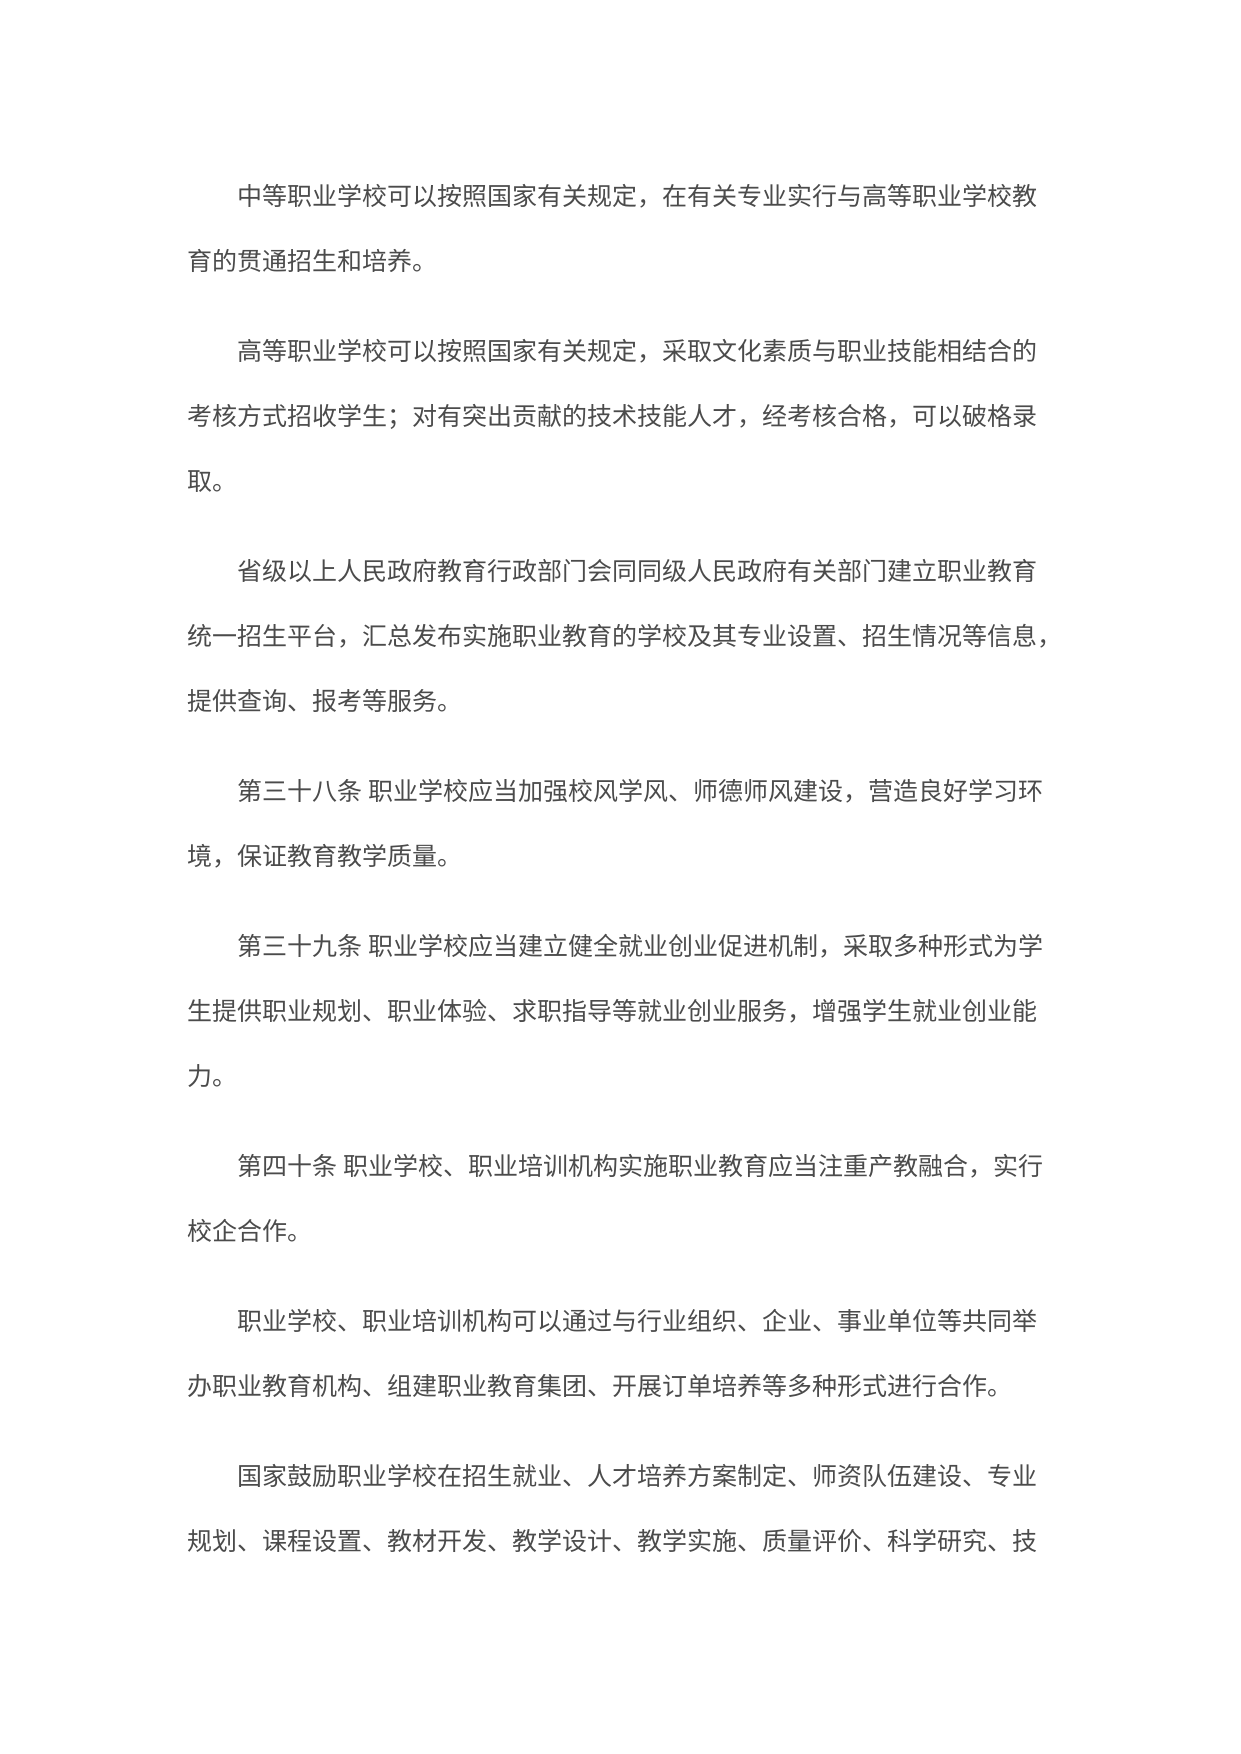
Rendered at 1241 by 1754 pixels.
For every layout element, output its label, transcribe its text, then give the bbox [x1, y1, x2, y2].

text 第三十九条 职业学校应当建立健全就业创业促进机制，采取多种形式为学生提供职业规划、职业体验、求职指导等就业创业服务，增强学生就业创业能力。 [187, 912, 1053, 1107]
text 第四十条 职业学校、职业培训机构实施职业教育应当注重产教融合，实行校企合作。 [187, 1132, 1053, 1262]
text 第三十八条 职业学校应当加强校风学风、师德师风建设，营造良好学习环境，保证教育教学质量。 [187, 757, 1053, 887]
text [187, 1442, 1053, 1572]
text 职业学校、职业培训机构可以通过与行业组织、企业、事业单位等共同举办职业教育机构、组建职业教育集团、开展订单培养等多种形式进行合作。 [187, 1287, 1053, 1417]
text 中等职业学校可以按照国家有关规定，在有关专业实行与高等职业学校教育的贯通招生和培养。 [187, 162, 1053, 292]
text 高等职业学校可以按照国家有关规定，采取文化素质与职业技能相结合的考核方式招收学生；对有突出贡献的技术技能人才，经考核合格，可以破格录取。 [187, 317, 1053, 512]
text 省级以上人民政府教育行政部门会同同级人民政府有关部门建立职业教育统一招生平台，汇总发布实施职业教育的学校及其专业设置、招生情况等信息，提供查询、报考等服务。 [187, 537, 1053, 732]
